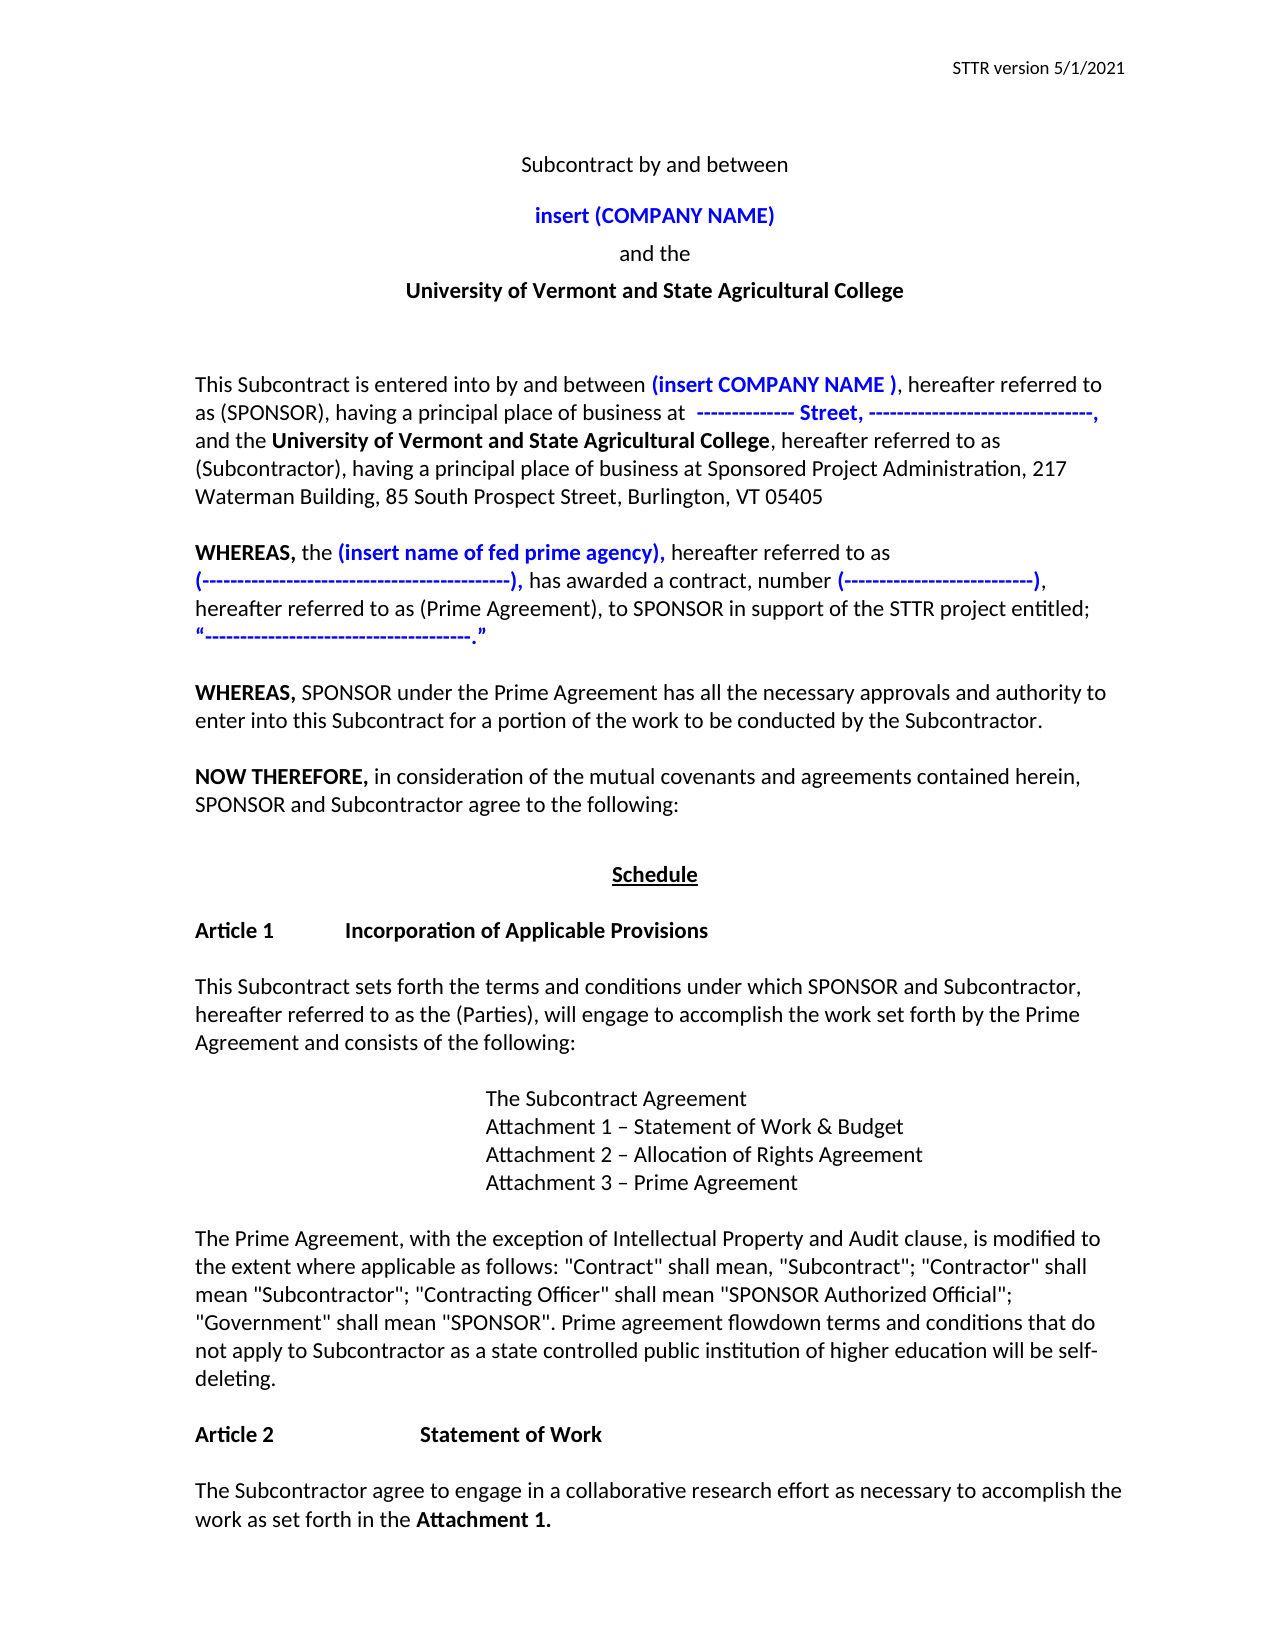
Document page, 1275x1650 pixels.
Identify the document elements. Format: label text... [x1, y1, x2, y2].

text WHEREAS, SPONSOR under the Prime Agreement has all the necessary approvals and authority to enter into this Subcontract for a portion of the work to be conducted by the Subcontractor. [195, 678, 1114, 734]
text and the [195, 229, 1114, 267]
text The Subcontract Agreement [486, 1084, 1125, 1112]
text Article 2 Statement of Work [195, 1421, 1125, 1449]
text Attachment 1 – Statement of Work & Budget [486, 1112, 1125, 1140]
text This Subcontract is entered into by and between (insert COMPANY NAME ), hereafter referred to as (SPONSOR), having a principal place of business at -------------- Street, --------------------------------, and the University of Vermont and State Agricultural College, hereafter referred to as (Subcontractor), having a principal place of business at Sponsored Project Administration, 217 Waterman Building, 85 South Prospect Street, Burlington, VT 05405 [195, 370, 1114, 510]
text The Prime Agreement, with the exception of Intellectual Property and Audit clause, is modified to the extent where applicable as follows: "Contract" shall mean, "Subcontract"; "Contractor" shall mean "Subcontractor"; "Contracting Officer" shall mean "SPONSOR Authorized Official"; "Government" shall mean "SPONSOR". Prime agreement flowdown terms and conditions that do not apply to Subcontractor as a state controlled public institution of higher education will be self-deleting. [195, 1224, 1125, 1393]
text The Subcontractor agree to engage in a collaborative research effort as necessary to accomplish the work as set forth in the Attachment 1. [195, 1477, 1132, 1533]
text insert (COMPANY NAME) [195, 192, 1114, 229]
text Subcontract by and between [195, 150, 1114, 178]
text NOW THEREFORE, in consideration of the mutual covenants and agreements contained herein, SPONSOR and Subcontractor agree to the following: [195, 762, 1114, 818]
text This Subcontract sets forth the terms and conditions under which SPONSOR and Subcontractor, hereafter referred to as the (Parties), will engage to accomplish the work set forth by the Prime Agreement and consists of the following: [195, 972, 1125, 1056]
text Attachment 3 – Prime Agreement [486, 1168, 1125, 1196]
text WHEREAS, the (insert name of fed prime agency), hereafter referred to as (--------------------------------------------), has awarded a contract, number (---------------------------), hereafter referred to as (Prime Agreement), to SPONSOR in support of the STTR project entitled; “--------------------------------------.” [195, 538, 1133, 650]
subtitle Schedule [195, 860, 1114, 888]
text Article 1 Incorporation of Applicable Provisions [195, 916, 1125, 944]
text Attachment 2 – Allocation of Rights Agreement [486, 1140, 1125, 1168]
text University of Vermont and State Agricultural College [195, 267, 1114, 304]
